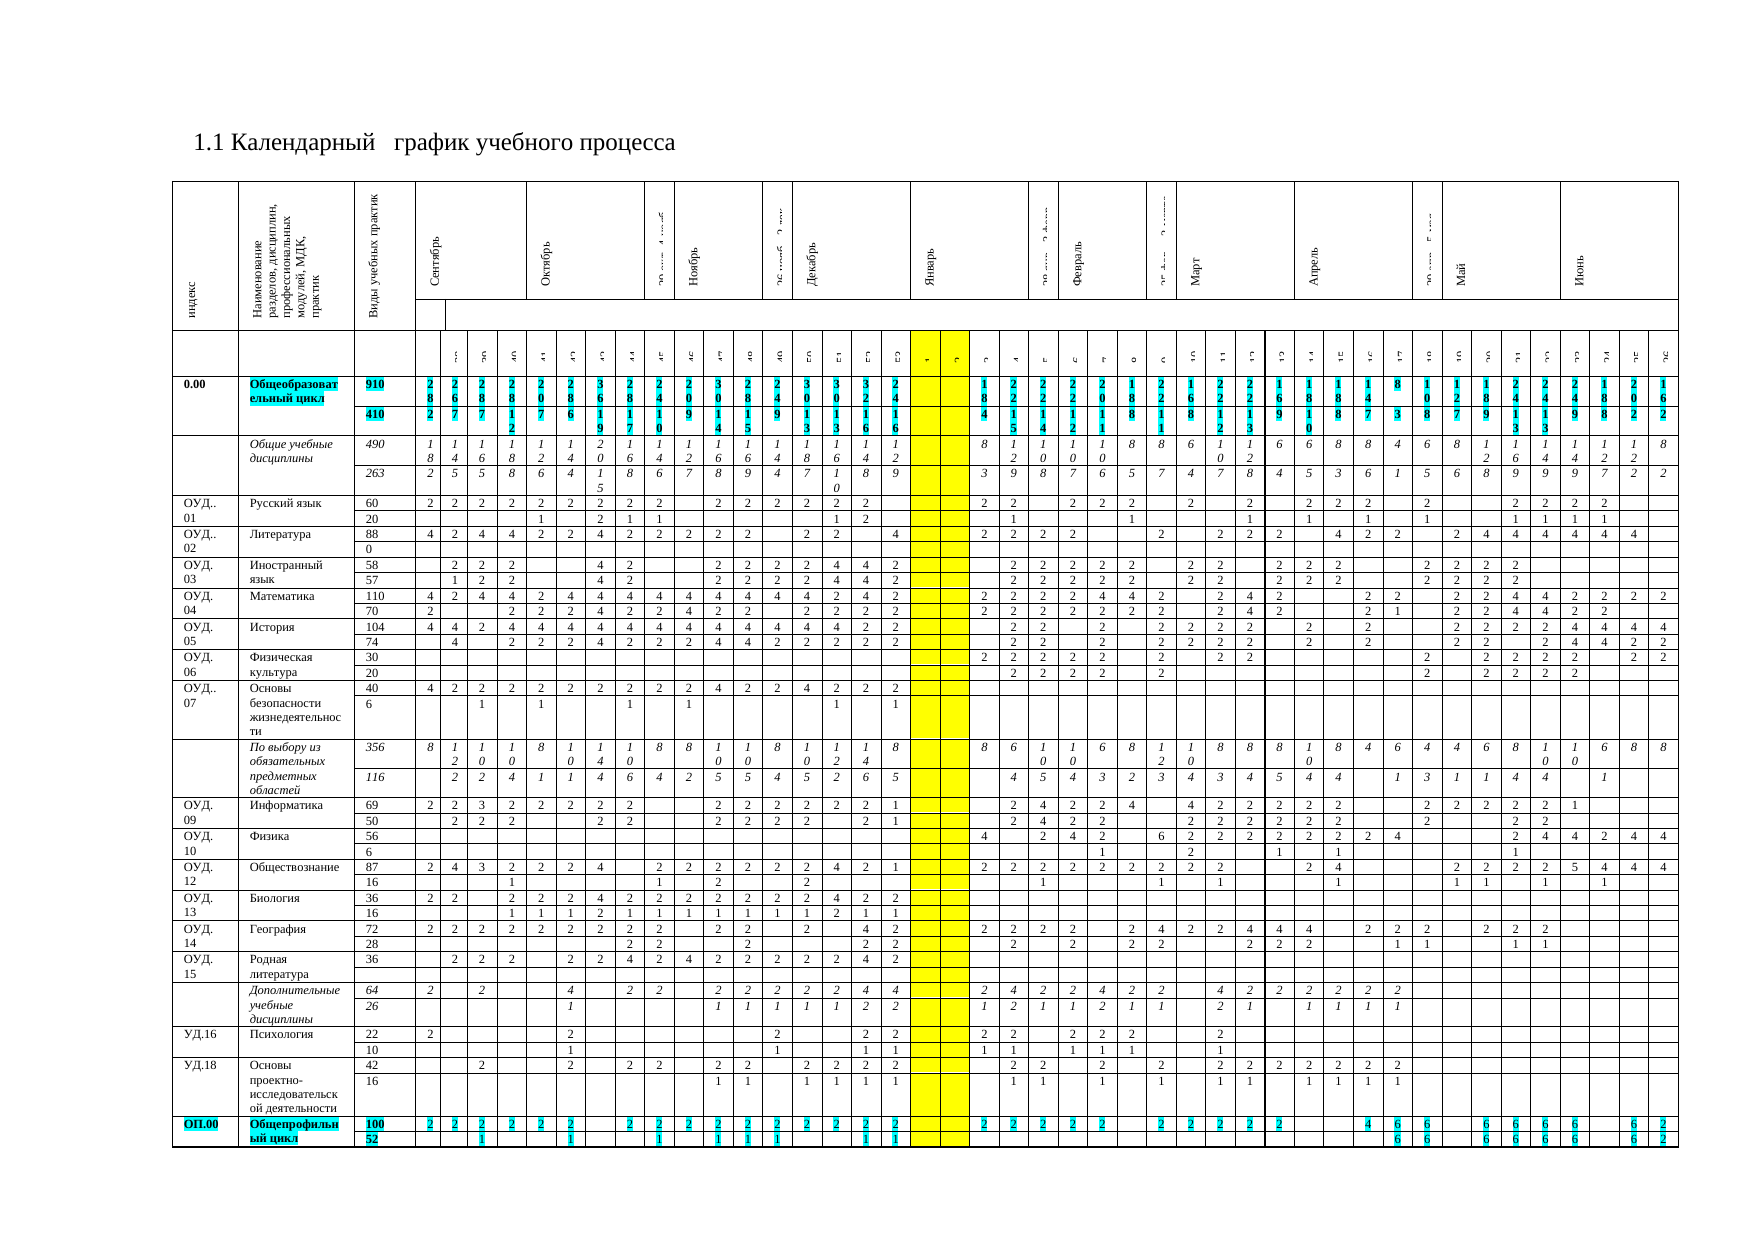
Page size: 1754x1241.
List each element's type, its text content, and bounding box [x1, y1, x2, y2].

table_cell 2 [1088, 650, 1117, 664]
table_cell 1 [852, 1043, 881, 1057]
table_cell [1118, 968, 1146, 982]
table_cell 2 [852, 1027, 881, 1042]
table_cell [1266, 999, 1294, 1026]
table_cell 9 [1561, 466, 1589, 495]
table_cell [1354, 798, 1383, 812]
table_cell [616, 1027, 644, 1042]
table_cell 4 [852, 952, 881, 967]
table_cell [1443, 1043, 1471, 1057]
table_cell [911, 740, 940, 768]
table_cell [1561, 921, 1589, 936]
table_cell 9 [1561, 407, 1589, 435]
table_cell [1059, 968, 1087, 982]
table_cell [1384, 952, 1412, 967]
table_cell [1443, 921, 1471, 936]
table_cell [1561, 983, 1589, 997]
table_cell 8 [416, 740, 440, 768]
table_cell [911, 860, 940, 874]
table_cell [1590, 1058, 1619, 1072]
table_cell 5 [1295, 466, 1323, 495]
table_cell 2 [1502, 921, 1530, 936]
table_cell [970, 814, 999, 828]
table_cell [1088, 968, 1117, 982]
table_cell 2 [1000, 558, 1028, 572]
table_cell 1 [911, 331, 940, 376]
table_cell [1561, 696, 1589, 738]
table_cell [763, 650, 792, 664]
table_cell [1295, 1132, 1323, 1146]
table_cell 1 [527, 511, 556, 526]
table_cell [527, 814, 556, 828]
table_cell [763, 542, 792, 557]
table_cell [498, 1043, 526, 1057]
table_cell [1472, 511, 1501, 526]
table_cell ОУД. 03 [173, 558, 238, 587]
table_cell [941, 891, 969, 905]
table_cell 2 [1000, 1027, 1028, 1042]
table_cell 9 [675, 407, 703, 435]
table_cell [1413, 968, 1442, 982]
table_cell 2 [1206, 1058, 1235, 1072]
table_cell [941, 906, 969, 920]
table_cell [970, 844, 999, 859]
table_cell 7 [1590, 466, 1619, 495]
table_cell [1059, 891, 1087, 905]
table_cell [1236, 860, 1264, 874]
table_cell 4 [1413, 740, 1442, 768]
table_cell 2 [1206, 635, 1235, 649]
table_cell [823, 829, 851, 843]
table_cell [1502, 542, 1530, 557]
table_cell Основы безопасности жизнедеятельности [239, 681, 354, 738]
table_cell 2 [852, 1058, 881, 1072]
table_cell 2 [704, 573, 733, 587]
table_cell 10 [1059, 436, 1087, 465]
table_cell [586, 1058, 615, 1072]
table_cell 2 [1147, 860, 1176, 874]
table_cell [1354, 1132, 1383, 1146]
table_cell 8 [527, 740, 556, 768]
table_cell 4 [1472, 527, 1501, 541]
table_cell 2 [1147, 666, 1176, 680]
table_cell [1147, 496, 1176, 510]
table_cell [416, 999, 440, 1026]
table_cell 5 [1561, 860, 1589, 874]
table_cell 69 [355, 798, 415, 812]
table_cell 1 [823, 511, 851, 526]
table_cell 4 [675, 619, 703, 634]
table_cell 1 [1206, 1043, 1235, 1057]
table_cell [1177, 999, 1205, 1026]
table_cell [441, 983, 467, 997]
table_cell 12 [823, 740, 851, 768]
table_cell [1561, 875, 1589, 889]
table_cell 1 [823, 1074, 851, 1116]
table_cell Общепрофильный цикл [239, 1117, 354, 1146]
table_cell [1206, 952, 1235, 967]
table_cell [498, 1027, 526, 1042]
table_header 25 фев. – 3 марта [1147, 182, 1176, 299]
table_cell [1649, 496, 1678, 510]
table_cell [911, 921, 940, 936]
table_cell [1236, 875, 1264, 889]
table_cell [941, 527, 969, 541]
table_cell 4 [1177, 798, 1205, 812]
table_cell [1295, 604, 1323, 618]
table_cell [1620, 891, 1648, 905]
table_cell 21 [1502, 331, 1530, 376]
table_cell [1118, 1132, 1146, 1146]
table_cell 11 [1206, 331, 1235, 376]
table_cell 2 [498, 573, 526, 587]
table_cell 2 [1561, 666, 1589, 680]
table_cell 2 [793, 891, 822, 905]
table_cell [852, 844, 881, 859]
table_cell 2 [704, 983, 733, 997]
table_cell 2 [882, 635, 910, 649]
table_cell 1 [1088, 1074, 1117, 1116]
table_cell 3 [468, 860, 497, 874]
table_cell 4 [1649, 829, 1678, 843]
table_cell 2 [441, 558, 467, 572]
table_cell 2 [645, 983, 674, 997]
table_cell [416, 952, 440, 967]
table_cell [1118, 1074, 1146, 1116]
table_cell [1000, 891, 1028, 905]
table_cell [616, 844, 644, 859]
table_cell 8 [1118, 740, 1146, 768]
table_cell 1 [1384, 937, 1412, 951]
table_cell 2 [734, 1058, 762, 1072]
table_cell 6 [1059, 331, 1087, 376]
table_cell [911, 377, 940, 406]
table_cell [416, 829, 440, 843]
table_cell 4 [1620, 860, 1648, 874]
table_cell 1 [704, 999, 733, 1026]
table_cell 4 [441, 635, 467, 649]
table_cell [1590, 1117, 1619, 1131]
table_cell [970, 542, 999, 557]
table_cell [1266, 1074, 1294, 1116]
table_cell [1324, 511, 1353, 526]
table_cell 2 [763, 983, 792, 997]
table_cell [1443, 814, 1471, 828]
table_cell [1502, 983, 1530, 997]
table_cell 1 [468, 696, 497, 738]
table_cell [1266, 696, 1294, 738]
table_cell [1000, 1132, 1028, 1146]
table_cell [527, 542, 556, 557]
table_cell [1443, 891, 1471, 905]
table_cell [734, 696, 762, 738]
table_cell [1324, 1132, 1353, 1146]
table_cell 2 [1118, 937, 1146, 951]
table_cell [1206, 906, 1235, 920]
table_cell [1029, 1043, 1058, 1057]
table_cell [1472, 1043, 1501, 1057]
table_cell [1059, 681, 1087, 695]
table_cell [1118, 696, 1146, 738]
table_cell 39 [468, 331, 497, 376]
table_cell 3 [1384, 407, 1412, 435]
table_cell [734, 1043, 762, 1057]
table_cell 7 [1147, 466, 1176, 495]
table_cell [1236, 952, 1264, 967]
table_cell [1384, 798, 1412, 812]
table_cell 9 [882, 466, 910, 495]
table_cell 1 [852, 1074, 881, 1116]
table_cell 7 [1059, 466, 1087, 495]
table_cell 4 [823, 891, 851, 905]
table_cell 4 [763, 619, 792, 634]
table_cell 2 [1206, 527, 1235, 541]
table_cell [1531, 1027, 1560, 1042]
table_cell 2 [1177, 844, 1205, 859]
table_cell [1266, 666, 1294, 680]
table_cell [1413, 1027, 1442, 1042]
table_cell 1 [1147, 875, 1176, 889]
table_cell 8 [1620, 740, 1648, 768]
table_cell [616, 999, 644, 1026]
table_cell [557, 1074, 585, 1116]
table_cell Информатика [239, 798, 354, 828]
table_cell 2 [1502, 650, 1530, 664]
table_cell 2 [1029, 829, 1058, 843]
table_cell [970, 937, 999, 951]
table_cell [911, 407, 940, 435]
table_cell [1384, 696, 1412, 738]
table_cell ОУД. 06 [173, 650, 238, 680]
table_cell 2 [1295, 1058, 1323, 1072]
table_cell 2 [616, 1058, 644, 1072]
table_cell [1620, 906, 1648, 920]
table_cell 2 [527, 496, 556, 510]
table_cell [1384, 558, 1412, 572]
table_cell [1088, 875, 1117, 889]
table_cell 8 [1266, 740, 1294, 768]
table_cell [763, 527, 792, 541]
table_cell 2 [1472, 921, 1501, 936]
table_cell [1502, 1058, 1530, 1072]
table_cell [1620, 769, 1648, 797]
table_cell 51 [823, 331, 851, 376]
table_cell 24 [1590, 331, 1619, 376]
table_cell 2 [1620, 589, 1648, 603]
table_cell [911, 1043, 940, 1057]
table_cell 1 [498, 906, 526, 920]
table_cell 2 [468, 769, 497, 797]
table_cell [941, 542, 969, 557]
table_cell [527, 968, 556, 982]
table_cell [527, 1074, 556, 1116]
table_cell 2 [1059, 921, 1087, 936]
table_cell [1147, 906, 1176, 920]
table_cell 2 [1443, 860, 1471, 874]
table_cell 2 [675, 769, 703, 797]
table_cell [941, 968, 969, 982]
table_cell 2 [645, 635, 674, 649]
table_cell [1620, 814, 1648, 828]
table_cell 2 [970, 527, 999, 541]
table_cell [970, 635, 999, 649]
table_cell 2 [734, 937, 762, 951]
table_cell [1649, 558, 1678, 572]
table_cell [734, 875, 762, 889]
table_cell 2 [1324, 798, 1353, 812]
table_cell [645, 999, 674, 1026]
table_cell [1324, 619, 1353, 634]
table_cell [911, 952, 940, 967]
table_cell [1354, 814, 1383, 828]
table_cell 2 [1266, 1058, 1294, 1072]
table_cell 15 [1324, 331, 1353, 376]
table_cell 16 [468, 436, 497, 465]
table_cell 2 [793, 527, 822, 541]
table_cell [1236, 1027, 1264, 1042]
table_cell 2 [1502, 573, 1530, 587]
table_cell 2 [793, 604, 822, 618]
table_cell [675, 999, 703, 1026]
table_cell [1147, 952, 1176, 967]
table_cell 8 [1029, 466, 1058, 495]
table_cell [1000, 952, 1028, 967]
table_cell 2 [416, 496, 440, 510]
table_cell [173, 740, 238, 797]
table_cell [970, 769, 999, 797]
table_cell [1266, 860, 1294, 874]
table_cell 15 [586, 466, 615, 495]
table_cell ОУД. 10 [173, 829, 238, 859]
table_cell 2 [468, 1058, 497, 1072]
table_cell 16 [704, 436, 733, 465]
table_cell 9 [734, 466, 762, 495]
table_cell [1236, 696, 1264, 738]
table_cell [557, 573, 585, 587]
table_cell [1324, 696, 1353, 738]
table_cell [941, 860, 969, 874]
table_header Март [1177, 182, 1294, 299]
table_cell 2 [1472, 619, 1501, 634]
table_cell 2 [1324, 573, 1353, 587]
table_cell 43 [586, 331, 615, 376]
table_cell 1 [1295, 999, 1323, 1026]
table_cell [498, 1074, 526, 1116]
table_cell 1 [1472, 875, 1501, 889]
table_cell 1 [793, 906, 822, 920]
table_cell [498, 937, 526, 951]
table_cell 4 [1236, 589, 1264, 603]
table_cell 1 [1206, 1074, 1235, 1116]
table_cell [1649, 952, 1678, 967]
table_cell [1384, 875, 1412, 889]
table_cell 2 [1029, 650, 1058, 664]
table_cell [1266, 1132, 1294, 1146]
table_cell 4 [1590, 860, 1619, 874]
table_cell 4 [734, 619, 762, 634]
table_cell 2 [1147, 650, 1176, 664]
table_cell 12 [527, 436, 556, 465]
table_cell [527, 573, 556, 587]
table_cell [911, 542, 940, 557]
table_cell [763, 937, 792, 951]
table_cell 20 [355, 511, 415, 526]
table_cell 2 [616, 635, 644, 649]
table_cell 4 [586, 769, 615, 797]
table_cell [586, 542, 615, 557]
table_cell 4 [823, 860, 851, 874]
table_cell 2 [416, 921, 440, 936]
table_cell 2 [1443, 798, 1471, 812]
table_cell [1620, 999, 1648, 1026]
table_cell 7 [527, 407, 556, 435]
table_cell [1472, 952, 1501, 967]
table_cell [1266, 542, 1294, 557]
table_cell 8 [1236, 740, 1264, 768]
table_cell 2 [1266, 814, 1294, 828]
table_cell 1 [1147, 999, 1176, 1026]
table_cell 4 [586, 558, 615, 572]
table_cell [1443, 511, 1471, 526]
table_cell [704, 968, 733, 982]
table_cell 18 [416, 436, 440, 465]
table_cell [1295, 589, 1323, 603]
table_cell [645, 798, 674, 812]
table_cell [645, 1074, 674, 1116]
table_cell [586, 968, 615, 982]
table_cell 1 [970, 1043, 999, 1057]
table_cell [911, 906, 940, 920]
text 1.1 Календарный график учебного процесса [118, 127, 1636, 156]
table_cell [441, 937, 467, 951]
table_cell [1561, 937, 1589, 951]
table_cell 1 [882, 1043, 910, 1057]
table_cell [1472, 937, 1501, 951]
table_cell 2 [675, 527, 703, 541]
table_cell 2 [1354, 527, 1383, 541]
table_cell 8 [1649, 740, 1678, 768]
table_cell 2 [441, 798, 467, 812]
table_cell [1147, 511, 1176, 526]
table_cell 2 [763, 891, 792, 905]
table_cell [527, 1043, 556, 1057]
table_cell [941, 466, 969, 495]
table_cell 2 [527, 681, 556, 695]
table_cell 2 [1059, 1027, 1087, 1042]
table_cell [1413, 1058, 1442, 1072]
table_cell 4 [557, 983, 585, 997]
table_cell 4 [882, 527, 910, 541]
table_cell 2 [1177, 573, 1205, 587]
table_cell 6 [1590, 740, 1619, 768]
table_cell [882, 844, 910, 859]
table_cell 1 [1088, 1043, 1117, 1057]
table_cell 2 [557, 604, 585, 618]
table_cell 1 [498, 875, 526, 889]
table_cell [557, 650, 585, 664]
table_cell 4 [1502, 769, 1530, 797]
table_cell 4 [1266, 466, 1294, 495]
table_cell [1029, 891, 1058, 905]
table_cell 58 [355, 558, 415, 572]
table_cell 2 [441, 681, 467, 695]
table_cell 2 [1236, 829, 1264, 843]
table_cell [911, 844, 940, 859]
table_cell [1649, 696, 1678, 738]
table_cell 2 [1472, 573, 1501, 587]
table_cell [468, 937, 497, 951]
table_cell ОУД.. 07 [173, 681, 238, 738]
table_cell [468, 650, 497, 664]
table_header Наименование разделов, дисциплин, профессиональных модулей, МДК, практик [239, 182, 354, 330]
table_cell 1 [1354, 999, 1383, 1026]
table_cell 4 [586, 619, 615, 634]
table_cell [645, 844, 674, 859]
table_cell [586, 666, 615, 680]
table_cell 23 [1561, 331, 1589, 376]
table_cell 46 [675, 331, 703, 376]
table_cell 2 [498, 635, 526, 649]
table_cell 2 [616, 604, 644, 618]
table_cell 490 [355, 436, 415, 465]
table_cell [1561, 1058, 1589, 1072]
table_cell УД.18 [173, 1058, 238, 1116]
table_cell 2 [527, 604, 556, 618]
table_cell 2 [1059, 798, 1087, 812]
table_cell [441, 1043, 467, 1057]
table_cell [1561, 558, 1589, 572]
table_cell [1059, 635, 1087, 649]
table_cell [1177, 1132, 1205, 1146]
table_cell 44 [616, 331, 644, 376]
table_cell 1 [1502, 937, 1530, 951]
table_cell 2 [1443, 558, 1471, 572]
table_cell 1 [1266, 844, 1294, 859]
table_cell [1177, 666, 1205, 680]
table_cell [852, 875, 881, 889]
table_cell [616, 1074, 644, 1116]
table_cell 4 [1531, 829, 1560, 843]
table_cell 2 [498, 921, 526, 936]
table_cell [1384, 844, 1412, 859]
table_cell 6 [527, 466, 556, 495]
table_cell [1000, 906, 1028, 920]
table_cell [1413, 860, 1442, 874]
table_cell [441, 1058, 467, 1072]
table_header 28 янв.- 3 февр. [1029, 182, 1058, 299]
table_cell 5 [793, 769, 822, 797]
table_cell 8 [1206, 740, 1235, 768]
table_cell [616, 1043, 644, 1057]
table_cell [1118, 814, 1146, 828]
table_cell [793, 968, 822, 982]
table_cell [1059, 844, 1087, 859]
table_cell 1 [882, 860, 910, 874]
table_cell 2 [704, 496, 733, 510]
table_cell [1354, 769, 1383, 797]
table_cell [793, 1027, 822, 1042]
table_cell 2 [1177, 921, 1205, 936]
table_cell [1059, 952, 1087, 967]
table_cell [1649, 1027, 1678, 1042]
table_cell 6 [1088, 466, 1117, 495]
table_cell [1561, 814, 1589, 828]
table_cell [1059, 875, 1087, 889]
table_cell 10 [1295, 740, 1323, 768]
table_cell 1 [557, 999, 585, 1026]
table_cell [1177, 527, 1205, 541]
table_cell [1206, 937, 1235, 951]
table_cell [1029, 1132, 1058, 1146]
table_cell 1 [1384, 466, 1412, 495]
table_cell [675, 983, 703, 997]
table_cell 2 [1147, 1058, 1176, 1072]
table_cell 2 [1088, 1027, 1117, 1042]
table_cell [498, 829, 526, 843]
table_cell 1 [1531, 937, 1560, 951]
table_cell 2 [1206, 619, 1235, 634]
table_cell [675, 542, 703, 557]
table_cell [239, 331, 354, 376]
table_cell 2 [1177, 860, 1205, 874]
table_cell 2 [793, 573, 822, 587]
table_cell 1 [704, 1074, 733, 1116]
table_cell 2 [970, 496, 999, 510]
table_cell [1354, 542, 1383, 557]
table_cell [1206, 666, 1235, 680]
table_cell [763, 921, 792, 936]
table_cell 4 [1502, 527, 1530, 541]
table_cell 2 [763, 1027, 792, 1042]
table_cell 2 [1029, 983, 1058, 997]
table_cell [1118, 1058, 1146, 1072]
table_cell [1561, 1074, 1589, 1116]
table_cell [441, 604, 467, 618]
table_cell 2 [468, 952, 497, 967]
table_cell [1059, 511, 1087, 526]
table_cell 2 [852, 937, 881, 951]
table_cell 25 [1620, 331, 1648, 376]
table_cell 2 [823, 906, 851, 920]
table_cell 4 [1590, 527, 1619, 541]
table_cell 2 [734, 496, 762, 510]
table_cell [1324, 906, 1353, 920]
table_cell [675, 921, 703, 936]
table_cell 2 [1029, 619, 1058, 634]
table_cell 5 [1266, 769, 1294, 797]
table_cell [1147, 542, 1176, 557]
table_cell 1 [1590, 769, 1619, 797]
table_cell [911, 558, 940, 572]
table_cell [616, 968, 644, 982]
table_cell [911, 1027, 940, 1042]
table_cell [1531, 558, 1560, 572]
table_cell [1266, 511, 1294, 526]
table_cell 2 [882, 921, 910, 936]
table_cell 2 [1147, 589, 1176, 603]
table_cell 2 [1088, 860, 1117, 874]
table_cell [941, 921, 969, 936]
table_cell [763, 844, 792, 859]
table_cell [1531, 906, 1560, 920]
table_cell 4 [1561, 635, 1589, 649]
table_cell [1324, 666, 1353, 680]
table_cell [416, 1132, 440, 1146]
table_cell 1 [1502, 511, 1530, 526]
table_cell [1590, 666, 1619, 680]
table_cell [1295, 681, 1323, 695]
table_cell 2 [1266, 937, 1294, 951]
table_cell [1590, 1043, 1619, 1057]
table_cell [416, 968, 440, 982]
table_cell 2 [1531, 666, 1560, 680]
table_cell 2 [941, 331, 969, 376]
table_cell [1147, 1043, 1176, 1057]
table_cell 2 [527, 527, 556, 541]
table_cell [173, 331, 238, 376]
table_cell 4 [882, 983, 910, 997]
table_header Июнь [1561, 182, 1678, 299]
table_cell [675, 1074, 703, 1116]
table_header Ноябрь [675, 182, 762, 299]
table_cell 2 [1620, 650, 1648, 664]
table_cell [645, 1027, 674, 1042]
table_cell [1059, 1074, 1087, 1116]
table_cell [1561, 844, 1589, 859]
table_cell 52 [852, 331, 881, 376]
table_cell [941, 875, 969, 889]
table_cell 12 [1236, 331, 1264, 376]
table_cell [1472, 681, 1501, 695]
table_cell [941, 496, 969, 510]
table_cell [586, 1027, 615, 1042]
table_cell [941, 1132, 969, 1146]
table_cell [941, 769, 969, 797]
table_cell [1443, 844, 1471, 859]
table_cell [734, 968, 762, 982]
table_cell 72 [355, 921, 415, 936]
table_cell [1590, 1132, 1619, 1146]
table_cell [1590, 844, 1619, 859]
table_cell [675, 937, 703, 951]
table_cell 2 [416, 891, 440, 905]
table_cell 1 [1059, 999, 1087, 1026]
table_cell 7 [1206, 466, 1235, 495]
table_cell 2 [1236, 1058, 1264, 1072]
table_cell 4 [645, 769, 674, 797]
table_cell 1 [734, 999, 762, 1026]
table_cell 5 [734, 769, 762, 797]
table_cell [498, 696, 526, 738]
table_cell 2 [498, 814, 526, 828]
table_cell 6 [852, 769, 881, 797]
table_cell [704, 666, 733, 680]
table_cell 2 [527, 589, 556, 603]
table_cell [763, 666, 792, 680]
table_cell 18 [793, 436, 822, 465]
table_cell 1 [1236, 999, 1264, 1026]
table_cell [970, 1058, 999, 1072]
table_cell 4 [1059, 769, 1087, 797]
table_cell ОУД. 09 [173, 798, 238, 828]
table_cell [704, 696, 733, 738]
table_cell [793, 511, 822, 526]
table_cell [416, 635, 440, 649]
table_cell [1324, 937, 1353, 951]
table_cell Основы проектно-исследовательской деятельности [239, 1058, 354, 1116]
table_cell [1590, 968, 1619, 982]
table_cell [1118, 952, 1146, 967]
table_cell 2 [1561, 496, 1589, 510]
table_cell 4 [441, 619, 467, 634]
table_cell 4 [1295, 769, 1323, 797]
table_cell 2 [1324, 814, 1353, 828]
table_cell [1620, 844, 1648, 859]
table_cell 16 [823, 436, 851, 465]
table_cell 2 [882, 558, 910, 572]
table_cell 10 [1177, 740, 1205, 768]
table_cell 2 [1443, 589, 1471, 603]
table_cell 6 [1295, 436, 1323, 465]
table_cell 1 [1088, 844, 1117, 859]
table_cell 4 [498, 769, 526, 797]
table_cell [1177, 604, 1205, 618]
table_cell 4 [1177, 769, 1205, 797]
table_cell 2 [645, 860, 674, 874]
table_cell [852, 696, 881, 738]
table_cell 4 [1649, 619, 1678, 634]
table_cell 2 [1059, 650, 1087, 664]
table_cell 2 [793, 860, 822, 874]
table_cell 2 [1147, 983, 1176, 997]
table_cell 2 [704, 921, 733, 936]
table_cell 7 [1088, 331, 1117, 376]
table_cell 2 [616, 558, 644, 572]
table_cell [823, 844, 851, 859]
table_header 29 окт- 4 нояб. [645, 182, 674, 299]
table_cell [498, 511, 526, 526]
table_cell 1 [557, 769, 585, 797]
table_cell 16 [355, 875, 415, 889]
table_cell 2 [1531, 650, 1560, 664]
table_cell 16 [734, 436, 762, 465]
table_cell [1443, 1074, 1471, 1116]
table_cell 14 [1531, 436, 1560, 465]
table_cell 1 [557, 1043, 585, 1057]
table_cell [441, 875, 467, 889]
table_cell 8 [1177, 407, 1205, 435]
table_cell 2 [763, 681, 792, 695]
table_cell 6 [616, 769, 644, 797]
table_cell 0 [355, 542, 415, 557]
table_cell 4 [1324, 860, 1353, 874]
table_cell 8 [616, 466, 644, 495]
table_cell 2 [557, 635, 585, 649]
table_cell 4 [823, 573, 851, 587]
table_cell 6 [1147, 829, 1176, 843]
table_cell 2 [1354, 589, 1383, 603]
table_cell 5 [882, 769, 910, 797]
table_cell [911, 829, 940, 843]
table_cell [1384, 860, 1412, 874]
table_cell [441, 829, 467, 843]
table_cell [675, 1043, 703, 1057]
table_cell [1177, 875, 1205, 889]
table_cell 2 [1000, 999, 1028, 1026]
table_cell 4 [675, 952, 703, 967]
table_cell [1649, 875, 1678, 889]
table_cell [498, 968, 526, 982]
table_cell [1324, 1043, 1353, 1057]
table_cell [645, 696, 674, 738]
table_cell [1118, 527, 1146, 541]
table_cell 2 [852, 891, 881, 905]
table_cell 2 [823, 983, 851, 997]
table_cell [1384, 619, 1412, 634]
table_cell 2 [1502, 860, 1530, 874]
table_cell [911, 604, 940, 618]
table_cell 37 [416, 331, 440, 376]
table_cell 2 [823, 589, 851, 603]
table_cell [1649, 604, 1678, 618]
table_cell 2 [734, 983, 762, 997]
table_cell [882, 968, 910, 982]
table_cell [823, 542, 851, 557]
table_cell [1413, 952, 1442, 967]
table_cell 2 [1266, 527, 1294, 541]
table_cell 4 [1000, 769, 1028, 797]
table_cell 10 [1177, 331, 1205, 376]
table_cell 1 [1590, 875, 1619, 889]
table_cell [1177, 968, 1205, 982]
table_cell Общеобразовательный цикл [239, 377, 354, 435]
table_cell 8 [1236, 466, 1264, 495]
table_cell 2 [1029, 573, 1058, 587]
table_cell 1 [1295, 1074, 1323, 1116]
table_cell 2 [416, 983, 440, 997]
table_cell 2 [557, 952, 585, 967]
table_cell 2 [468, 619, 497, 634]
table_cell [1649, 542, 1678, 557]
table_cell 4 [586, 860, 615, 874]
table_cell 12 [1000, 436, 1028, 465]
table_cell 2 [498, 681, 526, 695]
table_cell 2 [823, 952, 851, 967]
table_cell [441, 650, 467, 664]
table_cell 2 [586, 814, 615, 828]
table_cell 2 [1088, 829, 1117, 843]
table_cell 4 [1118, 798, 1146, 812]
table_cell 2 [1177, 829, 1205, 843]
table_cell [675, 666, 703, 680]
table_cell [1443, 1058, 1471, 1072]
table_cell [1590, 983, 1619, 997]
table_cell 2 [1443, 604, 1471, 618]
table_cell [1590, 650, 1619, 664]
table_cell [468, 1043, 497, 1057]
table_cell [1590, 1074, 1619, 1116]
table_cell 2 [498, 891, 526, 905]
table_cell [1354, 906, 1383, 920]
table_cell 2 [1029, 921, 1058, 936]
table_cell 2 [1088, 558, 1117, 572]
table_cell ОУД. 12 [173, 860, 238, 889]
table_cell 4 [675, 589, 703, 603]
table_cell УД.16 [173, 1027, 238, 1057]
table_cell 4 [852, 589, 881, 603]
table_cell 4 [1059, 829, 1087, 843]
table_cell 1 [527, 906, 556, 920]
table_cell 2 [1649, 650, 1678, 664]
table_cell 2 [793, 1058, 822, 1072]
table_cell 2 [1266, 829, 1294, 843]
table_cell 2 [1088, 666, 1117, 680]
table_cell [416, 844, 440, 859]
table_header Апрель [1295, 182, 1412, 299]
table_cell [557, 558, 585, 572]
table_cell [416, 769, 440, 797]
table_cell 2 [793, 635, 822, 649]
table_cell 5 [1029, 331, 1058, 376]
table_cell 2 [1088, 496, 1117, 510]
table_cell 4 [416, 681, 440, 695]
table_cell 2 [586, 952, 615, 967]
table_cell [704, 650, 733, 664]
table_cell [1590, 1027, 1619, 1042]
table_cell 2 [1118, 496, 1146, 510]
table_cell 2 [1502, 829, 1530, 843]
table_cell 2 [823, 798, 851, 812]
table_cell 4 [823, 619, 851, 634]
table_cell [1177, 937, 1205, 951]
table_cell [911, 937, 940, 951]
table_cell [1118, 666, 1146, 680]
table_cell [1354, 875, 1383, 889]
table_cell 1 [1118, 511, 1146, 526]
table_cell [1177, 906, 1205, 920]
table_cell 6 [1000, 740, 1028, 768]
table_cell ОУД. 13 [173, 891, 238, 920]
table_cell [911, 436, 940, 465]
table_cell 9 [1000, 466, 1028, 495]
table_cell [1236, 906, 1264, 920]
table_cell [1029, 952, 1058, 967]
table_cell [1384, 1027, 1412, 1042]
table_cell [1620, 573, 1648, 587]
table_cell [1324, 891, 1353, 905]
table_cell 4 [1384, 436, 1412, 465]
table_cell [527, 1058, 556, 1072]
table_cell 4 [1620, 527, 1648, 541]
table_cell 2 [1000, 1058, 1028, 1072]
table_cell [823, 1132, 851, 1146]
table_cell [704, 844, 733, 859]
table_cell [704, 1027, 733, 1042]
table_cell 2 [1590, 604, 1619, 618]
table_cell [763, 511, 792, 526]
table_cell 7 [468, 407, 497, 435]
table_cell 2 [1502, 558, 1530, 572]
table_cell [1177, 1043, 1205, 1057]
table_cell 6 [1443, 466, 1471, 495]
table_cell 4 [1443, 740, 1471, 768]
table_cell [704, 937, 733, 951]
table_cell 2 [1472, 798, 1501, 812]
table_cell 1 [1354, 1074, 1383, 1116]
table_cell 8 [970, 436, 999, 465]
table_cell [911, 769, 940, 797]
table_cell [911, 1074, 940, 1116]
table_cell 2 [586, 921, 615, 936]
table_cell 4 [557, 589, 585, 603]
table_cell [1088, 921, 1117, 936]
table_cell 2 [498, 604, 526, 618]
table_cell [793, 1132, 822, 1146]
table_cell [1531, 696, 1560, 738]
table_cell 1 [1443, 875, 1471, 889]
table_cell 2 [1472, 635, 1501, 649]
table_cell [645, 829, 674, 843]
table_cell 2 [882, 999, 910, 1026]
table_cell 2 [1295, 573, 1323, 587]
table_cell 13 [1266, 331, 1294, 376]
table_cell [416, 558, 440, 572]
table_cell [616, 860, 644, 874]
table_cell [1472, 844, 1501, 859]
table_cell ОУД.. 01 [173, 496, 238, 526]
table_cell [1088, 952, 1117, 967]
table_header Октябрь [527, 182, 644, 299]
table_cell [1531, 891, 1560, 905]
table_cell 2 [645, 496, 674, 510]
table_cell 2 [1029, 1058, 1058, 1072]
table_cell 3 [1413, 769, 1442, 797]
table_cell 8 [1147, 436, 1176, 465]
table_cell [1502, 875, 1530, 889]
table_cell [1443, 1132, 1471, 1146]
table_cell [1324, 635, 1353, 649]
table_cell [616, 875, 644, 889]
table_cell [1354, 681, 1383, 695]
table_cell [586, 696, 615, 738]
table_cell [1472, 906, 1501, 920]
table_cell 4 [763, 769, 792, 797]
table_cell [675, 814, 703, 828]
table_cell [1177, 650, 1205, 664]
table_cell [586, 1117, 615, 1131]
table_cell [1649, 573, 1678, 587]
table_cell 2 [1088, 635, 1117, 649]
table_cell 12 [882, 436, 910, 465]
table_cell 2 [734, 681, 762, 695]
table_cell 53 [882, 331, 910, 376]
table_cell 4 [527, 619, 556, 634]
table_cell 2 [616, 496, 644, 510]
table_cell [1118, 681, 1146, 695]
table_cell [645, 558, 674, 572]
table_cell 4 [468, 527, 497, 541]
table_cell 2 [734, 573, 762, 587]
table_cell [941, 829, 969, 843]
table_cell 2 [1472, 666, 1501, 680]
table_cell [1147, 1132, 1176, 1146]
table_cell 2 [1531, 798, 1560, 812]
table_cell [1649, 814, 1678, 828]
table_cell 50 [355, 814, 415, 828]
table_cell 2 [1531, 921, 1560, 936]
table_cell [911, 999, 940, 1026]
table_cell 2 [734, 558, 762, 572]
table_cell [911, 1058, 940, 1072]
table_cell 2 [970, 589, 999, 603]
table_cell [1000, 542, 1028, 557]
table_cell 2 [1266, 589, 1294, 603]
table_cell [1561, 952, 1589, 967]
table_cell [1620, 952, 1648, 967]
table_cell 2 [1472, 860, 1501, 874]
table_cell 2 [1649, 466, 1678, 495]
table_cell 2 [704, 875, 733, 889]
table_cell [1561, 891, 1589, 905]
table_cell [1472, 696, 1501, 738]
table_cell [1295, 952, 1323, 967]
table_cell [441, 1132, 467, 1146]
table_cell [557, 875, 585, 889]
table_cell 5 [441, 466, 467, 495]
table_cell [1590, 937, 1619, 951]
table_cell [1059, 1132, 1087, 1146]
table_cell 8 [1118, 331, 1146, 376]
table_cell [1206, 681, 1235, 695]
table_cell 2 [823, 769, 851, 797]
table_cell [1590, 542, 1619, 557]
table_cell [1649, 666, 1678, 680]
table_cell 2 [1236, 983, 1264, 997]
table_cell [1590, 891, 1619, 905]
table_cell [1029, 844, 1058, 859]
table_cell 2 [882, 952, 910, 967]
table_cell 2 [1384, 527, 1412, 541]
table_cell 2 [793, 814, 822, 828]
table_cell [1384, 511, 1412, 526]
table_cell 2 [1118, 573, 1146, 587]
table_cell 2 [704, 860, 733, 874]
table_cell 2 [616, 573, 644, 587]
table_cell 2 [852, 798, 881, 812]
table_cell 2 [1354, 619, 1383, 634]
table_cell 14 [441, 436, 467, 465]
table_cell 2 [1472, 589, 1501, 603]
table_cell [1177, 542, 1205, 557]
table_cell 1 [1354, 511, 1383, 526]
table_cell 2 [793, 875, 822, 889]
table_cell 2 [1147, 604, 1176, 618]
table_cell 2 [1590, 829, 1619, 843]
table_cell [1206, 844, 1235, 859]
table_cell 2 [1531, 635, 1560, 649]
table_cell [1649, 681, 1678, 695]
table_cell [1206, 496, 1235, 510]
table_cell [468, 542, 497, 557]
table_cell [970, 798, 999, 812]
table_cell 2 [416, 466, 440, 495]
table_cell 2 [1029, 527, 1058, 541]
table_cell 8 [1324, 407, 1353, 435]
table_cell 1 [970, 999, 999, 1026]
table_cell 2 [852, 604, 881, 618]
table_cell 6 [1472, 740, 1501, 768]
table_cell 42 [355, 1058, 415, 1072]
table_cell 1 [1590, 511, 1619, 526]
table_cell [941, 696, 969, 738]
table_cell [1472, 968, 1501, 982]
table_cell [763, 968, 792, 982]
table_cell 2 [441, 921, 467, 936]
table_cell 2 [970, 983, 999, 997]
table_cell 8 [1649, 436, 1678, 465]
table_cell [416, 650, 440, 664]
table_cell [1236, 844, 1264, 859]
table_cell ОУД.. 02 [173, 527, 238, 557]
table_cell 2 [1088, 798, 1117, 812]
table_cell 2 [1059, 666, 1087, 680]
table_cell [1029, 937, 1058, 951]
table_cell [970, 666, 999, 680]
table_cell [416, 1043, 440, 1057]
table_cell 2 [823, 681, 851, 695]
table_cell [1620, 542, 1648, 557]
table_cell [1118, 1117, 1146, 1131]
table_cell 2 [882, 573, 910, 587]
table_cell 2 [1620, 466, 1648, 495]
table_cell [1324, 681, 1353, 695]
table_cell 10 [468, 740, 497, 768]
table_cell 8 [1324, 436, 1353, 465]
table_cell 10 [355, 1043, 415, 1057]
table_cell 2 [1029, 666, 1058, 680]
table_cell 2 [1324, 1058, 1353, 1072]
table_cell [1413, 891, 1442, 905]
table_header 26 нояб.- 2 дек. [763, 182, 792, 299]
table_cell 57 [355, 573, 415, 587]
table_cell 2 [1561, 589, 1589, 603]
table_cell 26 [1649, 331, 1678, 376]
table_cell 1 [557, 906, 585, 920]
table_cell 4 [1531, 769, 1560, 797]
table_cell 104 [355, 619, 415, 634]
table_cell [586, 875, 615, 889]
table_cell [1147, 558, 1176, 572]
table_cell [1029, 542, 1058, 557]
table_cell [1413, 527, 1442, 541]
table_cell [527, 650, 556, 664]
table_cell 1 [882, 906, 910, 920]
table_cell 2 [1206, 829, 1235, 843]
table_cell [1324, 542, 1353, 557]
table_cell [970, 891, 999, 905]
table_cell [1000, 681, 1028, 695]
table_cell 2 [852, 681, 881, 695]
table_cell [793, 542, 822, 557]
table_cell 2 [1443, 527, 1471, 541]
table_cell [704, 511, 733, 526]
table_cell [527, 999, 556, 1026]
table_cell 19 [1443, 331, 1471, 376]
table_cell [1472, 1074, 1501, 1116]
table_cell [1561, 542, 1589, 557]
table_cell [1649, 921, 1678, 936]
table_cell 3 [468, 798, 497, 812]
table_cell 2 [498, 496, 526, 510]
table_cell [882, 650, 910, 664]
table_cell 1 [1029, 875, 1058, 889]
table_cell [675, 875, 703, 889]
table_cell 2 [793, 558, 822, 572]
table_cell 4 [763, 589, 792, 603]
table_cell [616, 542, 644, 557]
table_cell 2 [1206, 650, 1235, 664]
table_cell 1 [1531, 511, 1560, 526]
table_cell [1147, 573, 1176, 587]
table_cell 2 [498, 558, 526, 572]
table_cell 6 [1088, 740, 1117, 768]
table_cell 4 [616, 952, 644, 967]
table_cell [1118, 906, 1146, 920]
table_cell 2 [882, 1027, 910, 1042]
table_cell 2 [1029, 604, 1058, 618]
table_cell 2 [704, 798, 733, 812]
table_cell 2 [1088, 1058, 1117, 1072]
table_cell 2 [441, 496, 467, 510]
table_cell 110 [355, 589, 415, 603]
table_cell [1620, 511, 1648, 526]
table_cell 1 [1029, 999, 1058, 1026]
table_cell 2 [468, 681, 497, 695]
table_cell [1177, 1074, 1205, 1116]
table_cell [1413, 635, 1442, 649]
table_cell [823, 875, 851, 889]
table_cell 2 [557, 860, 585, 874]
table_cell 4 [734, 589, 762, 603]
table_cell [793, 650, 822, 664]
table_header Февраль [1059, 182, 1146, 299]
table_cell [1649, 1058, 1678, 1072]
table_cell 2 [1561, 650, 1589, 664]
table_cell [852, 650, 881, 664]
table_cell 2 [1354, 983, 1383, 997]
table_cell [734, 829, 762, 843]
table_cell 2 [527, 921, 556, 936]
table_cell [970, 573, 999, 587]
table_cell 1 [1384, 1074, 1412, 1116]
table_cell [734, 650, 762, 664]
table_cell 1 [704, 906, 733, 920]
table_cell 2 [1502, 496, 1530, 510]
table_cell [1324, 604, 1353, 618]
table_cell 4 [793, 589, 822, 603]
table_cell 2 [793, 496, 822, 510]
table_cell 4 [616, 589, 644, 603]
table_cell [1443, 650, 1471, 664]
table_cell [173, 436, 238, 495]
table_cell [1620, 496, 1648, 510]
table_cell 2 [1147, 937, 1176, 951]
table_cell 14 [557, 436, 585, 465]
table_cell [498, 844, 526, 859]
table_cell 2 [704, 952, 733, 967]
table_cell [1413, 844, 1442, 859]
table_cell 2 [416, 604, 440, 618]
table_cell [1443, 983, 1471, 997]
table_cell [441, 511, 467, 526]
table_cell [793, 666, 822, 680]
table_cell 4 [1177, 466, 1205, 495]
table_cell 12 [1236, 436, 1264, 465]
table_cell 2 [1413, 666, 1442, 680]
table_cell 4 [645, 589, 674, 603]
table_cell 2 [1236, 650, 1264, 664]
table_cell 10 [734, 740, 762, 768]
table_cell 8 [1502, 740, 1530, 768]
table_cell 0.00 [173, 377, 238, 435]
table_cell [1029, 696, 1058, 738]
table_cell [1443, 937, 1471, 951]
table_cell 2 [1029, 589, 1058, 603]
table_cell [1088, 681, 1117, 695]
table_cell 2 [1088, 814, 1117, 828]
table_cell [941, 511, 969, 526]
table_cell 88 [355, 527, 415, 541]
table_cell [911, 496, 940, 510]
table_cell [970, 952, 999, 967]
table_cell [527, 666, 556, 680]
table_cell [1649, 1043, 1678, 1057]
table_cell [441, 696, 467, 738]
table_cell [793, 1043, 822, 1057]
table_cell [1531, 844, 1560, 859]
table_cell [468, 875, 497, 889]
table_cell [911, 696, 940, 738]
table_cell 2 [1206, 558, 1235, 572]
table_cell [468, 1027, 497, 1042]
table_cell [1354, 891, 1383, 905]
table_cell 2 [1206, 814, 1235, 828]
table_cell 1 [763, 999, 792, 1026]
table_cell [1324, 921, 1353, 936]
table_cell [911, 619, 940, 634]
table_cell [1147, 814, 1176, 828]
table_cell [645, 573, 674, 587]
table_cell [1295, 968, 1323, 982]
table_cell [1472, 814, 1501, 828]
table_cell 1 [763, 1043, 792, 1057]
table_cell 2 [1236, 619, 1264, 634]
table_cell 2 [416, 407, 440, 435]
table_cell 4 [1088, 983, 1117, 997]
table_cell [1118, 844, 1146, 859]
table_cell 7 [793, 466, 822, 495]
table_cell [557, 814, 585, 828]
table_cell 1 [645, 906, 674, 920]
table_cell [1384, 650, 1412, 664]
table_cell 2 [1620, 407, 1648, 435]
table_cell 9 [1472, 407, 1501, 435]
table_cell 8 [1590, 407, 1619, 435]
table_cell 2 [1059, 604, 1087, 618]
table_cell 2 [498, 952, 526, 967]
table_cell [1206, 511, 1235, 526]
table_cell 2 [704, 558, 733, 572]
table_cell 12 [1590, 436, 1619, 465]
table_cell 2 [1177, 619, 1205, 634]
table_cell [1147, 844, 1176, 859]
table_cell 2 [468, 573, 497, 587]
table_cell 2 [1059, 589, 1087, 603]
table_cell 74 [355, 635, 415, 649]
table_cell [1561, 681, 1589, 695]
table_cell [1590, 696, 1619, 738]
table_cell 1 [763, 906, 792, 920]
table_cell 7 [441, 407, 467, 435]
table_cell 2 [970, 860, 999, 874]
table_cell [1590, 906, 1619, 920]
table_cell 1 [793, 999, 822, 1026]
table_cell [1059, 542, 1087, 557]
table_cell [941, 999, 969, 1026]
table_cell 2 [1177, 814, 1205, 828]
table_cell [763, 829, 792, 843]
table_cell [941, 436, 969, 465]
table_cell [1147, 696, 1176, 738]
table_cell 2 [1443, 573, 1471, 587]
table_cell 1 [527, 696, 556, 738]
table_cell [911, 814, 940, 828]
table_cell 1 [616, 511, 644, 526]
table_cell [416, 542, 440, 557]
table_cell 2 [1354, 829, 1383, 843]
table_cell 2 [734, 814, 762, 828]
table_cell [1236, 1132, 1264, 1146]
table_cell 4 [1620, 829, 1648, 843]
table_cell 10 [1059, 740, 1087, 768]
table_cell 1 [1000, 1043, 1028, 1057]
table_cell [882, 829, 910, 843]
table_cell 4 [763, 466, 792, 495]
table_cell 1 [823, 999, 851, 1026]
table_cell [1147, 681, 1176, 695]
table_cell [823, 1043, 851, 1057]
table_cell [1649, 844, 1678, 859]
table_cell 2 [823, 496, 851, 510]
table_cell [1118, 875, 1146, 889]
table_cell [1147, 798, 1176, 812]
table_cell [645, 650, 674, 664]
table_cell [970, 968, 999, 982]
table_cell 2 [1059, 527, 1087, 541]
table_cell [970, 1074, 999, 1116]
table_cell 2 [1295, 496, 1323, 510]
table_cell [1059, 906, 1087, 920]
table_cell 20 [355, 666, 415, 680]
table_cell 1 [616, 906, 644, 920]
table_cell [941, 740, 969, 768]
table_cell [882, 496, 910, 510]
table_cell [557, 511, 585, 526]
table_cell 2 [1118, 558, 1146, 572]
table_cell [1029, 681, 1058, 695]
table_cell [1177, 1027, 1205, 1042]
table_cell [1384, 542, 1412, 557]
table_cell [441, 666, 467, 680]
table_cell 2 [793, 983, 822, 997]
table_cell [941, 952, 969, 967]
table_cell 4 [498, 619, 526, 634]
table_cell 2 [1384, 589, 1412, 603]
table_cell 2 [882, 604, 910, 618]
table_cell Психология [239, 1027, 354, 1057]
table_cell 2 [1354, 496, 1383, 510]
table_cell 38 [441, 331, 467, 376]
table_cell 2 [1472, 558, 1501, 572]
table_cell 4 [468, 589, 497, 603]
table_cell 4 [1324, 527, 1353, 541]
table_cell 2 [616, 814, 644, 828]
table_cell 1 [1561, 798, 1589, 812]
table_cell 2 [586, 906, 615, 920]
table_cell [734, 511, 762, 526]
table_cell 2 [1266, 798, 1294, 812]
table_cell [911, 650, 940, 664]
table_cell [1443, 542, 1471, 557]
table_cell [852, 527, 881, 541]
table_cell [763, 1074, 792, 1116]
table_cell [1354, 952, 1383, 967]
table_cell [911, 466, 940, 495]
table_cell [1029, 1027, 1058, 1042]
table_cell [1266, 875, 1294, 889]
table_cell [1472, 1058, 1501, 1072]
table_cell 2 [468, 496, 497, 510]
table_cell [1413, 875, 1442, 889]
table_cell 2 [1206, 573, 1235, 587]
table_cell 2 [1059, 860, 1087, 874]
table_cell [1118, 650, 1146, 664]
table_cell [970, 681, 999, 695]
table_cell [675, 968, 703, 982]
table_cell 30 [355, 650, 415, 664]
table_cell 10 [1561, 740, 1589, 768]
table_cell 8 [1413, 407, 1442, 435]
table_cell 1 [882, 1074, 910, 1116]
table_cell 2 [1266, 604, 1294, 618]
table_cell 2 [1000, 814, 1028, 828]
table_cell 2 [704, 814, 733, 828]
table_cell [586, 999, 615, 1026]
table_cell 6 [355, 844, 415, 859]
table_cell 6 [355, 696, 415, 738]
table_cell 2 [1118, 921, 1146, 936]
table_cell 2 [793, 921, 822, 936]
table_cell [1088, 542, 1117, 557]
table_cell 7 [675, 466, 703, 495]
table_cell ОУД. 14 [173, 921, 238, 951]
table_cell 4 [1502, 589, 1530, 603]
table_cell 2 [645, 891, 674, 905]
table_cell 2 [823, 635, 851, 649]
table_cell 2 [1236, 527, 1264, 541]
table_cell 3 [1147, 769, 1176, 797]
table_cell [498, 650, 526, 664]
table_cell [1177, 589, 1205, 603]
table_cell 17 [1384, 331, 1412, 376]
table_cell 16 [616, 436, 644, 465]
table_cell 4 [498, 527, 526, 541]
table_cell [1147, 1027, 1176, 1042]
table_cell [675, 798, 703, 812]
table_cell [1443, 999, 1471, 1026]
table_cell 2 [1000, 921, 1028, 936]
table_cell По выбору из обязательных предметных областей [239, 740, 354, 797]
table_cell 2 [1413, 798, 1442, 812]
table_cell [1472, 829, 1501, 843]
table_cell 9 [763, 407, 792, 435]
table_cell [1590, 999, 1619, 1026]
table_cell [416, 696, 440, 738]
table_cell 2 [1590, 589, 1619, 603]
table_cell [527, 829, 556, 843]
table_cell 8 [1384, 377, 1412, 406]
table_cell [823, 1027, 851, 1042]
table_cell 4 [704, 681, 733, 695]
table_cell [1384, 891, 1412, 905]
table_cell [416, 1074, 440, 1116]
table_cell [468, 511, 497, 526]
table_cell [941, 1074, 969, 1116]
table_cell 2 [734, 921, 762, 936]
table_cell 22 [355, 1027, 415, 1042]
table_cell 2 [1000, 527, 1028, 541]
table_cell [1561, 1027, 1589, 1042]
table_cell [1561, 968, 1589, 982]
table_cell [1029, 496, 1058, 510]
table_cell [468, 829, 497, 843]
table_cell 2 [498, 860, 526, 874]
table_cell [645, 968, 674, 982]
table_cell 4 [557, 619, 585, 634]
table_cell [1590, 681, 1619, 695]
table_cell 2 [852, 814, 881, 828]
table_cell 14 [1561, 436, 1589, 465]
table_cell 4 [441, 860, 467, 874]
table_cell [1177, 983, 1205, 997]
table_cell [941, 573, 969, 587]
table_cell [911, 681, 940, 695]
table_cell [1236, 558, 1264, 572]
table_cell [1088, 511, 1117, 526]
table_cell 10 [793, 740, 822, 768]
table_cell [1472, 542, 1501, 557]
table_cell [911, 511, 940, 526]
table_cell 4 [416, 619, 440, 634]
table_cell 2 [1206, 604, 1235, 618]
table_cell [527, 937, 556, 951]
table_cell [468, 1074, 497, 1116]
table_cell 2 [616, 891, 644, 905]
table_cell [882, 666, 910, 680]
table_cell [675, 511, 703, 526]
table_cell [1413, 999, 1442, 1026]
table_cell [1236, 542, 1264, 557]
table_cell 28 [355, 937, 415, 951]
table_cell [441, 968, 467, 982]
table_cell 2 [498, 798, 526, 812]
table_cell [1236, 891, 1264, 905]
table_cell 263 [355, 466, 415, 495]
table_cell [675, 844, 703, 859]
table_cell [1295, 875, 1323, 889]
table_cell [1384, 968, 1412, 982]
table_cell 2 [1000, 573, 1028, 587]
table_cell [941, 604, 969, 618]
table_cell [355, 968, 415, 982]
table_cell [416, 666, 440, 680]
table_cell 2 [1354, 604, 1383, 618]
table_cell [527, 1027, 556, 1042]
table_cell 10 [1206, 436, 1235, 465]
table_cell 2 [1206, 589, 1235, 603]
table_cell [1177, 1058, 1205, 1072]
table_cell [1590, 921, 1619, 936]
table_cell 1 [882, 798, 910, 812]
table_cell 3 [1088, 769, 1117, 797]
table_cell 2 [616, 527, 644, 541]
table_cell 2 [1295, 558, 1323, 572]
table_cell 2 [1531, 814, 1560, 828]
table_cell 2 [1413, 558, 1442, 572]
table_cell 2 [1649, 407, 1678, 435]
table_cell 2 [1000, 496, 1028, 510]
table_cell [1531, 1058, 1560, 1072]
table_cell 1 [1029, 1074, 1058, 1116]
table_cell 2 [1000, 650, 1028, 664]
table_cell 1 [882, 814, 910, 828]
table_cell 2 [1620, 635, 1648, 649]
table_cell 60 [355, 496, 415, 510]
table_cell [823, 650, 851, 664]
table_cell 2 [1206, 860, 1235, 874]
table_cell 4 [1206, 983, 1235, 997]
table_cell 2 [882, 1058, 910, 1072]
table_cell 2 [557, 681, 585, 695]
table_cell [1649, 769, 1678, 797]
table_cell 2 [1266, 983, 1294, 997]
table_cell [1472, 999, 1501, 1026]
table_cell 4 [1384, 829, 1412, 843]
table_cell [498, 1058, 526, 1072]
table_header Январь [911, 182, 1028, 299]
table_cell 2 [1295, 860, 1323, 874]
table_cell 2 [1413, 814, 1442, 828]
table_cell 4 [1295, 921, 1323, 936]
table_cell 2 [852, 496, 881, 510]
table_cell [1206, 891, 1235, 905]
table_cell [1354, 1043, 1383, 1057]
table_cell 12 [441, 740, 467, 768]
table_cell 2 [882, 891, 910, 905]
table_cell [1413, 983, 1442, 997]
table_cell 1 [1059, 1043, 1087, 1057]
table_cell [941, 619, 969, 634]
table_cell 1 [1413, 511, 1442, 526]
table_cell [941, 681, 969, 695]
table_cell 2 [1649, 635, 1678, 649]
table_cell [1649, 891, 1678, 905]
table_cell [1531, 681, 1560, 695]
table_cell [1561, 999, 1589, 1026]
table_cell 2 [763, 814, 792, 828]
table_cell 45 [645, 331, 674, 376]
table_cell [498, 1132, 526, 1146]
table_cell [645, 1043, 674, 1057]
table_cell 4 [586, 589, 615, 603]
table_cell [1649, 937, 1678, 951]
table_cell [416, 814, 440, 828]
table_cell [1620, 875, 1648, 889]
table_cell [416, 300, 445, 330]
table_cell 910 [355, 377, 415, 406]
table_cell [1620, 983, 1648, 997]
table_cell [1620, 1027, 1648, 1042]
table_cell [1620, 1058, 1648, 1072]
table_cell [911, 1117, 940, 1131]
table_cell [1443, 681, 1471, 695]
table_cell [1324, 952, 1353, 967]
table_cell 4 [1029, 814, 1058, 828]
table_cell 12 [675, 436, 703, 465]
table_cell 2 [1059, 573, 1087, 587]
table_cell 4 [734, 635, 762, 649]
table_cell 1 [1561, 511, 1589, 526]
table_cell 2 [645, 527, 674, 541]
table_cell 2 [616, 983, 644, 997]
table_cell 4 [1531, 527, 1560, 541]
table_cell [911, 798, 940, 812]
table_cell 14 [645, 436, 674, 465]
table_cell 1 [1236, 1074, 1264, 1116]
table_cell 40 [355, 681, 415, 695]
table_cell 2 [1029, 635, 1058, 649]
table_cell [468, 604, 497, 618]
table_cell [704, 1043, 733, 1057]
table_cell 2 [416, 860, 440, 874]
table_cell 4 [1029, 798, 1058, 812]
table_cell 14 [1295, 331, 1323, 376]
table_cell [1590, 573, 1619, 587]
table_cell 2 [1236, 496, 1264, 510]
table_cell [793, 844, 822, 859]
table_cell [468, 968, 497, 982]
table_cell 2 [763, 860, 792, 874]
table_cell [941, 589, 969, 603]
table_cell [586, 1074, 615, 1116]
table_cell 7 [1443, 407, 1471, 435]
table_cell 1 [675, 696, 703, 738]
table_cell 2 [1384, 1058, 1412, 1072]
table_cell [1620, 798, 1648, 812]
table_cell [823, 666, 851, 680]
table_cell 12 [1147, 740, 1176, 768]
table_cell [527, 952, 556, 967]
table_cell 2 [1443, 619, 1471, 634]
table_cell [1413, 696, 1442, 738]
table_cell 1 [1443, 769, 1471, 797]
table_cell 2 [586, 798, 615, 812]
table_cell 1 [645, 875, 674, 889]
table_cell 4 [704, 635, 733, 649]
table_cell 10 [704, 740, 733, 768]
table_cell [441, 542, 467, 557]
table_cell 1 [1206, 875, 1235, 889]
table_cell [527, 558, 556, 572]
table_cell 4 [1266, 921, 1294, 936]
table_cell 2 [1324, 983, 1353, 997]
table_cell 14 [852, 436, 881, 465]
table_cell 2 [1324, 558, 1353, 572]
table_cell [441, 1074, 467, 1116]
table_cell 2 [1561, 604, 1589, 618]
table_cell [586, 1132, 615, 1146]
table_cell 2 [645, 1058, 674, 1072]
table_cell 4 [1088, 589, 1117, 603]
table_cell [1472, 496, 1501, 510]
table_cell 2 [557, 1058, 585, 1072]
table_cell 2 [970, 1027, 999, 1042]
table_cell [498, 999, 526, 1026]
table_cell [1561, 906, 1589, 920]
table_cell [1354, 558, 1383, 572]
table_cell [852, 829, 881, 843]
table_header Май [1443, 182, 1560, 299]
table_cell 4 [1236, 769, 1264, 797]
table_cell [1354, 968, 1383, 982]
table_cell [557, 666, 585, 680]
table_cell 7 [1354, 407, 1383, 435]
table_cell [616, 1132, 644, 1146]
table_cell [1413, 1043, 1442, 1057]
table_cell [1295, 527, 1323, 541]
table_cell 2 [704, 604, 733, 618]
table_cell 1 [1324, 999, 1353, 1026]
table_cell 2 [763, 798, 792, 812]
table_cell 2 [734, 952, 762, 967]
table_cell [416, 573, 440, 587]
table_cell [1620, 696, 1648, 738]
table_cell [675, 558, 703, 572]
table_cell [1620, 1074, 1648, 1116]
table_cell [586, 650, 615, 664]
table_cell 4 [616, 619, 644, 634]
table_cell 2 [1354, 921, 1383, 936]
table_cell [1413, 829, 1442, 843]
table_cell 4 [793, 681, 822, 695]
table_cell 3 [1206, 769, 1235, 797]
table_cell Обществознание [239, 860, 354, 889]
table_cell [1590, 814, 1619, 828]
table_cell [468, 999, 497, 1026]
table_cell [1206, 696, 1235, 738]
table_cell 9 [1502, 466, 1530, 495]
table_cell 10 [1531, 740, 1560, 768]
table_cell 10 [1029, 740, 1058, 768]
table_cell 2 [763, 496, 792, 510]
table_cell [1384, 906, 1412, 920]
table_cell 100 [384, 1117, 415, 1131]
table_cell 5 [1413, 466, 1442, 495]
table_cell [911, 968, 940, 982]
table_cell [416, 937, 440, 951]
table_cell [675, 1027, 703, 1042]
table_cell 2 [468, 814, 497, 828]
table_cell [446, 300, 1678, 330]
table_cell [416, 875, 440, 889]
table_cell 4 [1531, 589, 1560, 603]
table_cell 1 [441, 573, 467, 587]
table_cell [1531, 983, 1560, 997]
table_cell 1 [1147, 1074, 1176, 1116]
table_cell [557, 937, 585, 951]
table_cell 2 [882, 681, 910, 695]
table_cell [1295, 1027, 1323, 1042]
table_cell 1 [1000, 1074, 1028, 1116]
table_cell Биология [239, 891, 354, 920]
table_cell 4 [1147, 921, 1176, 936]
table_cell 2 [1472, 604, 1501, 618]
table_cell 2 [1088, 619, 1117, 634]
table_cell 64 [355, 983, 415, 997]
table_cell 2 [852, 511, 881, 526]
table_cell 6 [1384, 740, 1412, 768]
table_cell [1531, 573, 1560, 587]
table_cell 2 [1266, 573, 1294, 587]
table_cell [1502, 999, 1530, 1026]
table_cell [557, 844, 585, 859]
table_cell [1384, 681, 1412, 695]
table_cell 48 [734, 331, 762, 376]
table_cell 2 [1384, 921, 1412, 936]
table_cell [823, 814, 851, 828]
table_cell [1384, 666, 1412, 680]
table_cell 2 [586, 496, 615, 510]
table_cell [1206, 542, 1235, 557]
table_cell 2 [1118, 860, 1146, 874]
table_cell 1 [675, 906, 703, 920]
table_cell 1 [823, 696, 851, 738]
table_cell 4 [1324, 769, 1353, 797]
table_cell [1088, 906, 1117, 920]
table_cell 4 [586, 527, 615, 541]
table_cell 2 [1384, 983, 1412, 997]
table_cell 2 [1000, 635, 1028, 649]
table_cell 12 [1472, 436, 1501, 465]
table_cell [1295, 666, 1323, 680]
table_cell 1 [1531, 875, 1560, 889]
table_cell 2 [1059, 496, 1087, 510]
table_cell 2 [1295, 814, 1323, 828]
table_cell 1 [616, 696, 644, 738]
table_cell 5 [704, 769, 733, 797]
table_cell 2 [823, 1058, 851, 1072]
table_cell 2 [616, 798, 644, 812]
table_cell [793, 696, 822, 738]
table_cell 18 [1413, 331, 1442, 376]
table_cell 8 [882, 740, 910, 768]
table_cell [1266, 1027, 1294, 1042]
table_cell [675, 829, 703, 843]
table_cell [911, 589, 940, 603]
table_cell 4 [586, 891, 615, 905]
table_cell [1354, 696, 1383, 738]
table_cell [1354, 666, 1383, 680]
table_cell 36 [355, 891, 415, 905]
table_cell [1443, 906, 1471, 920]
table_cell 2 [527, 860, 556, 874]
table_cell 4 [823, 558, 851, 572]
table_cell [1531, 952, 1560, 967]
table_cell 2 [1413, 650, 1442, 664]
table_cell [1649, 999, 1678, 1026]
table_cell [1000, 875, 1028, 889]
table_cell 2 [882, 619, 910, 634]
table_cell [645, 542, 674, 557]
table_cell 4 [852, 558, 881, 572]
table_cell [911, 891, 940, 905]
table_cell [1531, 1043, 1560, 1057]
table_cell 2 [416, 1027, 440, 1042]
table_cell [441, 999, 467, 1026]
table_cell 6 [1177, 436, 1205, 465]
table_cell [1206, 1132, 1235, 1146]
table_cell 2 [1295, 798, 1323, 812]
table_header Декабрь [793, 182, 910, 299]
table_cell 8 [1443, 436, 1471, 465]
table_cell [941, 666, 969, 680]
table_cell 18 [498, 436, 526, 465]
table_cell [941, 1117, 969, 1131]
table_cell [468, 666, 497, 680]
table_cell Родная литература [239, 952, 354, 982]
table_cell 22 [1531, 331, 1560, 376]
table_cell [1324, 1117, 1353, 1131]
table_cell [1413, 604, 1442, 618]
table_cell [1384, 635, 1412, 649]
table_cell 2 [793, 952, 822, 967]
table_cell [941, 983, 969, 997]
table_cell [1236, 1043, 1264, 1057]
table_cell 8 [1118, 407, 1146, 435]
table_cell [970, 558, 999, 572]
table_cell [941, 1058, 969, 1072]
table_cell 4 [675, 604, 703, 618]
table_cell 2 [970, 921, 999, 936]
table_cell 2 [1295, 635, 1323, 649]
table_cell [498, 666, 526, 680]
table_cell 2 [616, 921, 644, 936]
table_cell 2 [441, 891, 467, 905]
table_cell 4 [1000, 331, 1028, 376]
table_cell [1590, 952, 1619, 967]
table_cell [1029, 968, 1058, 982]
table_cell 4 [1561, 619, 1589, 634]
table_cell [1443, 696, 1471, 738]
table_cell [1443, 952, 1471, 967]
table_cell [1649, 511, 1678, 526]
table_cell [1088, 937, 1117, 951]
table_cell [1502, 968, 1530, 982]
table_cell 1 [1118, 1043, 1146, 1057]
table_cell [1502, 952, 1530, 967]
table_cell 2 [441, 589, 467, 603]
table_cell 4 [970, 829, 999, 843]
table_cell 4 [1531, 604, 1560, 618]
table_cell 26 [355, 999, 415, 1026]
table_cell [1531, 1074, 1560, 1116]
table_cell [416, 1058, 440, 1072]
table_cell 2 [675, 860, 703, 874]
table_cell 2 [882, 589, 910, 603]
table_cell 9 [1266, 407, 1294, 435]
table_cell [911, 666, 940, 680]
table_cell 2 [527, 891, 556, 905]
table_cell 1 [1502, 844, 1530, 859]
table_cell [1413, 542, 1442, 557]
table_cell [1236, 666, 1264, 680]
table_cell 8 [970, 740, 999, 768]
table_cell [823, 968, 851, 982]
table_cell 1 [1384, 604, 1412, 618]
table_cell 8 [852, 466, 881, 495]
table_cell [1266, 906, 1294, 920]
table_cell 2 [468, 558, 497, 572]
table_cell [468, 635, 497, 649]
table_cell 2 [645, 937, 674, 951]
table_cell [1502, 696, 1530, 738]
table_cell 4 [1649, 860, 1678, 874]
table_cell [1177, 511, 1205, 526]
table_cell 2 [1118, 769, 1146, 797]
table_cell 4 [1000, 983, 1028, 997]
table_cell [645, 814, 674, 828]
table_cell 2 [1236, 937, 1264, 951]
table_cell 8 [704, 466, 733, 495]
table_cell [941, 377, 969, 406]
table_cell 2 [1531, 496, 1560, 510]
table_cell 3 [1324, 466, 1353, 495]
table_cell [1443, 1027, 1471, 1042]
table_cell 5 [1118, 466, 1146, 495]
table_cell 4 [852, 921, 881, 936]
table_cell [970, 696, 999, 738]
table_cell [1502, 1074, 1530, 1116]
table_cell 2 [1413, 921, 1442, 936]
table_cell 20 [586, 436, 615, 465]
table_cell [763, 604, 792, 618]
table_cell [1088, 891, 1117, 905]
table_cell 40 [498, 331, 526, 376]
table_cell [1088, 1132, 1117, 1146]
table_cell 2 [416, 798, 440, 812]
table_cell [1620, 937, 1648, 951]
table_cell [675, 650, 703, 664]
table_cell [1354, 650, 1383, 664]
table_cell [1177, 891, 1205, 905]
table_cell 2 [441, 952, 467, 967]
table_cell Общие учебные дисциплины [239, 436, 354, 495]
table_cell [1295, 650, 1323, 664]
table_cell [468, 891, 497, 905]
table_cell [1324, 589, 1353, 603]
table_cell Физика [239, 829, 354, 859]
table_cell [586, 844, 615, 859]
table_cell [1354, 937, 1383, 951]
table_cell [1147, 891, 1176, 905]
table_cell [1620, 666, 1648, 680]
table_cell 1 [1324, 844, 1353, 859]
table_cell [1177, 696, 1205, 738]
table_cell 2 [734, 891, 762, 905]
table_cell 16 [1502, 436, 1530, 465]
table_cell 356 [355, 740, 415, 768]
table_cell 14 [852, 740, 881, 768]
table_cell [970, 906, 999, 920]
table_cell [1502, 681, 1530, 695]
table_cell 1 [793, 1074, 822, 1116]
table_cell [882, 511, 910, 526]
table_cell 2 [1147, 619, 1176, 634]
table_cell [1118, 542, 1146, 557]
table_cell 2 [1118, 1027, 1146, 1042]
table_cell [1413, 681, 1442, 695]
table_cell [557, 542, 585, 557]
table_cell [1295, 906, 1323, 920]
table_header Сентябрь [416, 182, 526, 299]
table_cell 2 [1266, 558, 1294, 572]
table_cell 2 [1059, 558, 1087, 572]
table_cell 1 [734, 906, 762, 920]
table_cell 4 [1236, 604, 1264, 618]
table_cell 2 [645, 604, 674, 618]
table_cell ОУД. 15 [173, 952, 238, 982]
table_cell 1 [1413, 937, 1442, 951]
table_cell 20 [1472, 331, 1501, 376]
table_cell 4 [1590, 635, 1619, 649]
table_cell 2 [852, 619, 881, 634]
table_cell [970, 875, 999, 889]
table_cell [1266, 952, 1294, 967]
table_cell [1472, 1027, 1501, 1042]
table_cell [1266, 619, 1294, 634]
table_cell [1000, 696, 1028, 738]
table_cell 49 [763, 331, 792, 376]
table_cell 16 [355, 1074, 415, 1116]
table_cell [1354, 573, 1383, 587]
table_cell [557, 968, 585, 982]
table_cell [616, 666, 644, 680]
table_cell [675, 1132, 703, 1146]
table_cell [498, 542, 526, 557]
table_cell 116 [355, 769, 415, 797]
table_cell Иностранный язык [239, 558, 354, 587]
table_cell [1295, 542, 1323, 557]
table_cell 2 [1236, 798, 1264, 812]
table_cell [704, 829, 733, 843]
table_cell 1 [1236, 511, 1264, 526]
table_cell [1266, 968, 1294, 982]
table_cell [882, 875, 910, 889]
table_cell [1354, 860, 1383, 874]
table_cell [941, 844, 969, 859]
table_cell [941, 1043, 969, 1057]
table_cell [734, 542, 762, 557]
table_cell [1590, 558, 1619, 572]
table_cell 70 [355, 604, 415, 618]
table_cell 2 [557, 798, 585, 812]
table_cell 2 [1088, 573, 1117, 587]
table_cell 2 [704, 891, 733, 905]
table_cell [173, 983, 238, 1026]
table_cell 2 [557, 527, 585, 541]
table_cell 2 [1649, 589, 1678, 603]
table_cell 4 [1354, 740, 1383, 768]
table_cell 3 [970, 331, 999, 376]
table_cell 10 [557, 740, 585, 768]
table_cell [1266, 635, 1294, 649]
table_cell [734, 844, 762, 859]
table_cell 1 [1384, 999, 1412, 1026]
table_header Виды учебных практик [355, 182, 415, 330]
table_cell [1649, 527, 1678, 541]
table_cell [1561, 1043, 1589, 1057]
table_cell [941, 1027, 969, 1042]
table_cell 87 [355, 860, 415, 874]
table_cell [557, 696, 585, 738]
table_cell 2 [1029, 558, 1058, 572]
table_cell [1177, 952, 1205, 967]
table_cell [1354, 844, 1383, 859]
table_cell [1118, 635, 1146, 649]
table_cell [1502, 891, 1530, 905]
table_cell [1236, 968, 1264, 982]
table_cell [675, 573, 703, 587]
table_cell 2 [704, 1058, 733, 1072]
table_cell [1384, 496, 1412, 510]
table_cell [1649, 906, 1678, 920]
table_cell [1295, 1117, 1323, 1131]
table_cell 2 [734, 860, 762, 874]
table_cell 2 [734, 527, 762, 541]
table_cell [1649, 798, 1678, 812]
table_cell [1443, 1117, 1471, 1131]
table_cell 2 [557, 891, 585, 905]
table_cell 2 [734, 604, 762, 618]
table_cell Русский язык [239, 496, 354, 526]
table_cell 1 [1324, 1074, 1353, 1116]
table_cell 2 [1147, 527, 1176, 541]
table_cell [941, 650, 969, 664]
table_cell 2 [1443, 635, 1471, 649]
table_cell 2 [645, 681, 674, 695]
table_cell 4 [1561, 527, 1589, 541]
table_cell [911, 983, 940, 997]
table_cell [675, 1058, 703, 1072]
table_cell 10 [1029, 436, 1058, 465]
table_cell [1266, 650, 1294, 664]
table_cell 2 [527, 798, 556, 812]
table_cell [941, 558, 969, 572]
table_cell [645, 666, 674, 680]
table_cell 1 [882, 696, 910, 738]
table_cell [763, 875, 792, 889]
table_cell 1 [1384, 769, 1412, 797]
table_cell 42 [557, 331, 585, 376]
table_cell [616, 829, 644, 843]
table_cell [852, 542, 881, 557]
table_cell [527, 844, 556, 859]
table_cell 2 [1147, 635, 1176, 649]
table_cell 8 [763, 740, 792, 768]
table_cell [527, 875, 556, 889]
table_cell 6 [557, 407, 585, 435]
table_cell [1443, 666, 1471, 680]
table_cell 14 [763, 436, 792, 465]
table_cell 2 [763, 635, 792, 649]
table_cell Математика [239, 589, 354, 618]
table_cell Литература [239, 527, 354, 557]
table_cell 10 [823, 466, 851, 495]
table_cell 4 [852, 983, 881, 997]
table_cell [823, 921, 851, 936]
table_cell [911, 527, 940, 541]
table_cell 4 [416, 527, 440, 541]
table_cell 2 [616, 937, 644, 951]
table_cell [1059, 1058, 1087, 1072]
table_cell 2 [1206, 921, 1235, 936]
table_cell 4 [498, 589, 526, 603]
table_cell 2 [1118, 983, 1146, 997]
table_cell 2 [1206, 999, 1235, 1026]
table_cell [1266, 496, 1294, 510]
table_cell 2 [675, 681, 703, 695]
table_cell 8 [1354, 436, 1383, 465]
table_cell 56 [355, 829, 415, 843]
table_cell [1177, 681, 1205, 695]
table_cell 2 [527, 635, 556, 649]
table_cell 8 [1324, 740, 1353, 768]
table_cell [1324, 968, 1353, 982]
table_cell [1620, 604, 1648, 618]
table_cell [1088, 527, 1117, 541]
table_cell 2 [441, 527, 467, 541]
table_cell 2 [823, 527, 851, 541]
table_cell [941, 814, 969, 828]
table_cell [1413, 906, 1442, 920]
table_cell 2 [1531, 619, 1560, 634]
table_cell [1236, 573, 1264, 587]
table_cell 2 [852, 999, 881, 1026]
table_cell 2 [1295, 937, 1323, 951]
table_cell [586, 1043, 615, 1057]
table_cell 2 [645, 921, 674, 936]
table_cell 5 [468, 466, 497, 495]
table_cell [1472, 891, 1501, 905]
table_cell [1590, 798, 1619, 812]
table_cell [527, 1132, 556, 1146]
table_cell 4 [416, 589, 440, 603]
table_cell [1147, 968, 1176, 982]
table_cell 2 [1118, 604, 1146, 618]
table_cell 2 [823, 604, 851, 618]
table_cell 2 [645, 952, 674, 967]
table_cell 2 [441, 814, 467, 828]
table_cell 2 [1177, 558, 1205, 572]
table_cell 4 [1561, 829, 1589, 843]
table_cell [970, 1132, 999, 1146]
table_cell 10 [1088, 436, 1117, 465]
table_cell [1324, 650, 1353, 664]
table_cell 2 [557, 1027, 585, 1042]
table_cell [1000, 844, 1028, 859]
table_cell [586, 937, 615, 951]
table_cell 2 [1502, 619, 1530, 634]
table_cell 2 [557, 921, 585, 936]
table_cell 16 [1354, 331, 1383, 376]
table_cell [1118, 891, 1146, 905]
table_cell [1295, 844, 1323, 859]
table_cell ОУД. 05 [173, 619, 238, 649]
table_cell 2 [1354, 635, 1383, 649]
table_cell [1620, 681, 1648, 695]
table_cell 2 [675, 891, 703, 905]
table_cell 2 [1000, 589, 1028, 603]
table_cell 10 [616, 740, 644, 768]
table_cell [1354, 1027, 1383, 1042]
table_cell [527, 983, 556, 997]
table_cell 1 [1472, 769, 1501, 797]
table_cell [586, 983, 615, 997]
table_cell 2 [1059, 937, 1087, 951]
table_cell 2 [1059, 814, 1087, 828]
table_cell 8 [675, 740, 703, 768]
table_cell 2 [1502, 666, 1530, 680]
table_cell 4 [852, 573, 881, 587]
table_cell [941, 937, 969, 951]
table_cell 4 [557, 466, 585, 495]
table_cell [416, 906, 440, 920]
table_cell [941, 798, 969, 812]
table_cell 8 [498, 466, 526, 495]
table_cell 1 [527, 769, 556, 797]
table_cell 8 [1118, 436, 1146, 465]
table_cell 2 [1000, 937, 1028, 951]
table_cell [1118, 619, 1146, 634]
table_cell [468, 906, 497, 920]
table_cell 47 [704, 331, 733, 376]
table_cell [1620, 1043, 1648, 1057]
table_cell [1443, 496, 1471, 510]
table_cell 4 [586, 635, 615, 649]
table_cell [1561, 573, 1589, 587]
table_cell [911, 635, 940, 649]
table_cell 9 [1531, 466, 1560, 495]
table_cell [675, 496, 703, 510]
table_cell ОП.00 [173, 1117, 238, 1146]
table_cell 2 [1000, 666, 1028, 680]
table_cell 5 [1029, 769, 1058, 797]
table_cell 2 [468, 983, 497, 997]
table_cell 2 [1000, 604, 1028, 618]
table_cell [1443, 968, 1471, 982]
table_cell [1000, 829, 1028, 843]
table_cell 2 [557, 496, 585, 510]
table_cell [1649, 1074, 1678, 1116]
table_cell [1324, 1027, 1353, 1042]
table_cell [468, 844, 497, 859]
table_cell [416, 511, 440, 526]
table_cell 2 [1088, 604, 1117, 618]
table_cell 1 [734, 1074, 762, 1116]
table_cell [970, 511, 999, 526]
table_cell 2 [1472, 650, 1501, 664]
table_cell 410 [355, 407, 415, 435]
table_cell [1620, 558, 1648, 572]
table_cell 2 [1206, 798, 1235, 812]
table_cell 10 [498, 740, 526, 768]
table_cell 2 [1000, 619, 1028, 634]
table_cell [1295, 1043, 1323, 1057]
table_cell 4 [704, 589, 733, 603]
table_cell 2 [763, 952, 792, 967]
table_cell [1000, 968, 1028, 982]
table_cell [852, 666, 881, 680]
table_cell 2 [1177, 635, 1205, 649]
table_cell 2 [1000, 798, 1028, 812]
table_cell [1472, 983, 1501, 997]
table_cell [616, 650, 644, 664]
table_cell [823, 937, 851, 951]
table_cell 8 [1472, 466, 1501, 495]
table_cell 8 [645, 740, 674, 768]
table_cell 2 [1295, 983, 1323, 997]
table_cell 6 [645, 466, 674, 495]
table_cell [1413, 1074, 1442, 1116]
table_cell [355, 331, 415, 376]
table_cell 2 [763, 558, 792, 572]
table_cell 1 [852, 906, 881, 920]
table_cell 2 [1354, 1058, 1383, 1072]
table_cell 2 [1324, 829, 1353, 843]
table_cell [941, 635, 969, 649]
table_cell [1206, 968, 1235, 982]
table_cell [1266, 891, 1294, 905]
table_cell 2 [675, 635, 703, 649]
table_cell [882, 542, 910, 557]
table_cell [1413, 619, 1442, 634]
table_cell 14 [586, 740, 615, 768]
table_header индекс [173, 182, 238, 330]
table_cell 4 [645, 619, 674, 634]
table_cell [1295, 891, 1323, 905]
table_cell 2 [586, 511, 615, 526]
table_cell 41 [527, 331, 556, 376]
table_cell [1531, 542, 1560, 557]
table_cell 2 [1413, 496, 1442, 510]
table_cell 2 [1502, 814, 1530, 828]
table_cell [586, 829, 615, 843]
table_cell 50 [793, 331, 822, 376]
table_cell 2 [1000, 860, 1028, 874]
table_cell [911, 875, 940, 889]
table_cell [1118, 829, 1146, 843]
table_cell [1620, 921, 1648, 936]
table_cell 2 [1059, 983, 1087, 997]
table_cell 2 [1295, 829, 1323, 843]
table_cell [1029, 511, 1058, 526]
table_cell 2 [734, 798, 762, 812]
table_header 29 апр - 5 мая [1413, 182, 1442, 299]
table_cell 1 [1324, 875, 1353, 889]
table_cell 2 [1590, 496, 1619, 510]
table_cell 1 [1118, 999, 1146, 1026]
table_cell [1649, 968, 1678, 982]
table_cell [441, 1027, 467, 1042]
table_cell [441, 906, 467, 920]
table_cell [1531, 999, 1560, 1026]
table_cell [704, 542, 733, 557]
table_cell [1620, 968, 1648, 982]
table_cell [852, 968, 881, 982]
table_cell [557, 829, 585, 843]
table_cell 1 [1295, 511, 1323, 526]
table_cell [1443, 829, 1471, 843]
table_cell 6 [1266, 436, 1294, 465]
table_cell [911, 1132, 940, 1146]
table_cell [1502, 635, 1530, 649]
table_cell [1295, 696, 1323, 738]
table_cell 3 [970, 466, 999, 495]
table_cell 9 [1147, 331, 1176, 376]
table_cell [941, 407, 969, 435]
table_cell [1531, 968, 1560, 982]
table_cell 52 [378, 1132, 415, 1146]
table_cell 2 [1236, 635, 1264, 649]
table_cell 4 [704, 619, 733, 634]
table_cell 2 [1088, 999, 1117, 1026]
table_cell 2 [763, 573, 792, 587]
table_cell 2 [704, 527, 733, 541]
table_cell 2 [1236, 814, 1264, 828]
table_cell [498, 983, 526, 997]
table_cell 4 [1118, 589, 1146, 603]
table_cell 4 [1236, 921, 1264, 936]
table_cell Дополнительные учебные дисциплины [239, 983, 354, 1026]
table_cell 4 [586, 573, 615, 587]
table_cell [793, 937, 822, 951]
table_cell 2 [1206, 1027, 1235, 1042]
table_cell 2 [1177, 496, 1205, 510]
table_cell [1059, 696, 1087, 738]
table_cell 1 [645, 511, 674, 526]
table_cell 1 [1000, 511, 1028, 526]
table_cell 12 [1620, 436, 1648, 465]
table_cell [1266, 1043, 1294, 1057]
table_cell 4 [970, 407, 999, 435]
table_cell 2 [852, 860, 881, 874]
table_cell 2 [882, 937, 910, 951]
table_cell 2 [852, 635, 881, 649]
table_cell [734, 666, 762, 680]
table_cell 6 [1413, 436, 1442, 465]
table_cell 2 [970, 604, 999, 618]
table_cell [1502, 1027, 1530, 1042]
table_cell 2 [1295, 619, 1323, 634]
table_cell [734, 1027, 762, 1042]
table_cell 2 [793, 798, 822, 812]
table_cell 4 [1620, 619, 1648, 634]
table_cell 2 [616, 681, 644, 695]
table_cell 2 [441, 769, 467, 797]
table_cell 6 [1354, 466, 1383, 495]
table_cell 16 [355, 906, 415, 920]
table_cell [1561, 769, 1589, 797]
table_cell 2 [1531, 860, 1560, 874]
table_cell [1413, 589, 1442, 603]
table_cell 2 [1324, 496, 1353, 510]
table_cell [1088, 696, 1117, 738]
table_cell Физическая культура [239, 650, 354, 680]
table_cell [763, 1058, 792, 1072]
table_cell [911, 573, 940, 587]
table_cell [763, 696, 792, 738]
table_cell 2 [970, 650, 999, 664]
table_cell История [239, 619, 354, 649]
table_cell [793, 829, 822, 843]
table_cell [1384, 573, 1412, 587]
table_cell [1059, 619, 1087, 634]
table_cell [441, 844, 467, 859]
table_cell [1384, 814, 1412, 828]
table_cell [1236, 681, 1264, 695]
table_cell 36 [355, 952, 415, 967]
table_cell [1384, 1043, 1412, 1057]
table_cell 4 [1502, 604, 1530, 618]
table_cell 4 [793, 619, 822, 634]
table_cell [1502, 906, 1530, 920]
table_cell География [239, 921, 354, 951]
table_cell 2 [1029, 860, 1058, 874]
table_cell 2 [1502, 798, 1530, 812]
table_cell [970, 619, 999, 634]
table_cell 2 [586, 681, 615, 695]
table_cell 2 [1413, 573, 1442, 587]
table_cell [1649, 983, 1678, 997]
table_cell [1502, 1043, 1530, 1057]
table_cell 4 [1590, 619, 1619, 634]
table_cell [1266, 681, 1294, 695]
table_cell [1029, 906, 1058, 920]
table_cell 4 [586, 604, 615, 618]
table_cell ОУД. 04 [173, 589, 238, 618]
table_cell 2 [468, 921, 497, 936]
